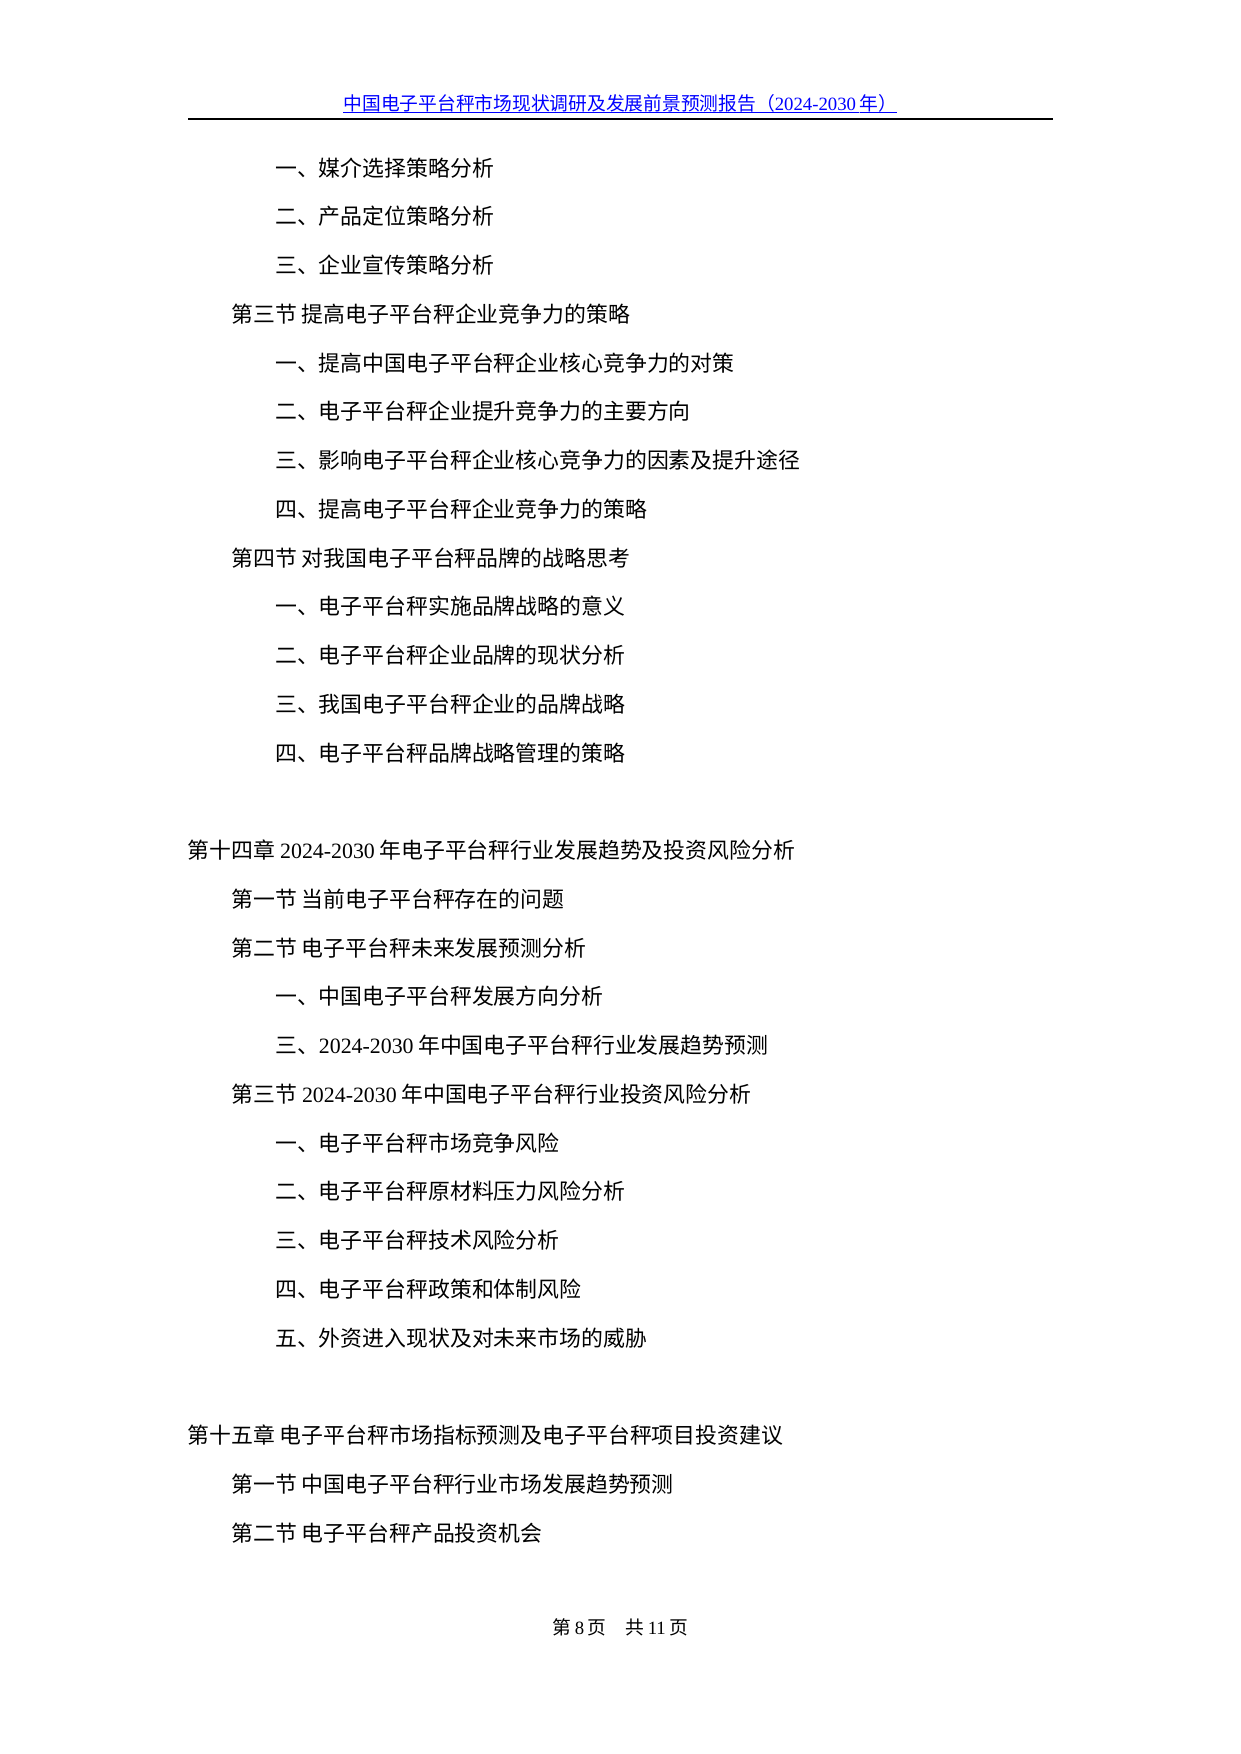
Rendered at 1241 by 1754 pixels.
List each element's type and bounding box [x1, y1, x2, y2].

text [187, 150, 1053, 1548]
